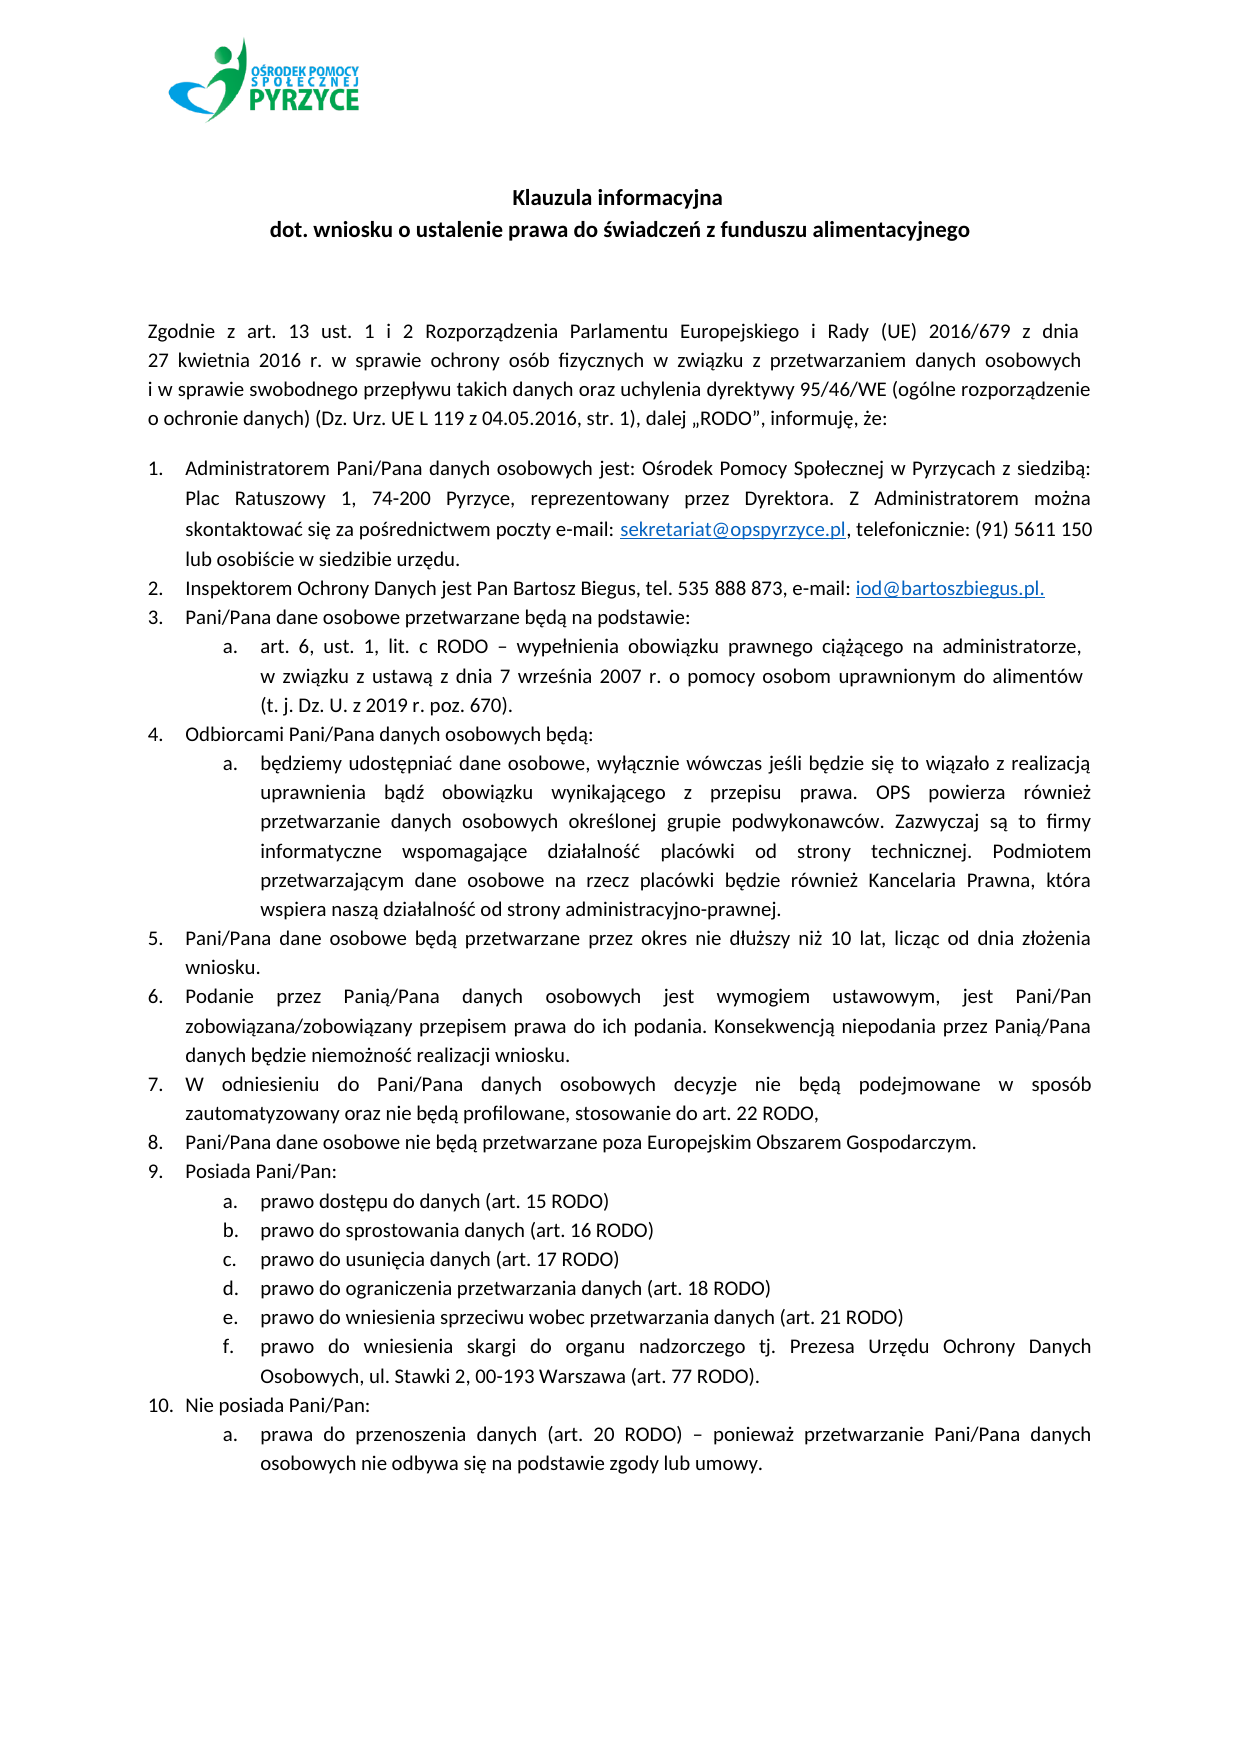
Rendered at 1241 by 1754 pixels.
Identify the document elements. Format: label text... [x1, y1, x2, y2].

list art. 6, ust. 1, lit. c RODO – wypełnienia obowiązku prawnego ciążącego na administratorze, w związku z ustawą z dnia 7 września 2007 r. o pomocy osobom uprawnionym do alimentów (t. j. Dz. U. z 2019 r. poz. 670). [223, 634, 1093, 717]
list Odbiorcami Pani/Pana danych osobowych będą: [148, 721, 1093, 747]
list prawo do usunięcia danych (art. 17 RODO) [223, 1246, 1093, 1272]
list będziemy udostępniać dane osobowe, wyłącznie wówczas jeśli będzie się to wiązało z realizacją uprawnienia bądź obowiązku wynikającego z przepisu prawa. OPS powierza również przetwarzanie danych osobowych określonej grupie podwykonawców. Zazwyczaj są to firmy informatyczne wspomagające działalność placówki od strony technicznej. Podmiotem przetwarzającym dane osobowe na rzecz placówki będzie również Kancelaria Prawna, która wspiera naszą działalność od strony administracyjno-prawnej. [223, 750, 1093, 922]
list prawo dostępu do danych (art. 15 RODO) [223, 1188, 1093, 1213]
list Podanie przez Panią/Pana danych osobowych jest wymogiem ustawowym, jest Pani/Pan zobowiązana/zobowiązany przepisem prawa do ich podania. Konsekwencją niepodania przez Panią/Pana danych będzie niemożność realizacji wniosku. [148, 984, 1093, 1067]
list Posiada Pani/Pan: [148, 1159, 1093, 1184]
picture [147, 25, 379, 132]
list prawo do wniesienia skargi do organu nadzorczego tj. Prezesa Urzędu Ochrony Danych Osobowych, ul. Stawki 2, 00-193 Warszawa (art. 77 RODO). [223, 1334, 1093, 1388]
list prawo do ograniczenia przetwarzania danych (art. 18 RODO) [223, 1275, 1093, 1301]
list prawo do wniesienia sprzeciwu wobec przetwarzania danych (art. 21 RODO) [223, 1304, 1093, 1330]
text Klauzula informacyjna dot. wniosku o ustalenie prawa do świadczeń z funduszu alimentacyjnego [148, 183, 1093, 243]
list prawo do sprostowania danych (art. 16 RODO) [223, 1217, 1093, 1242]
list Pani/Pana dane osobowe będą przetwarzane przez okres nie dłuższy niż 10 lat, licząc od dnia złożenia wniosku. [148, 925, 1093, 980]
list prawa do przenoszenia danych (art. 20 RODO) – ponieważ przetwarzanie Pani/Pana danych osobowych nie odbywa się na podstawie zgody lub umowy. [223, 1421, 1093, 1476]
list W odniesieniu do Pani/Pana danych osobowych decyzje nie będą podejmowane w sposób zautomatyzowany oraz nie będą profilowane, stosowanie do art. 22 RODO, [148, 1071, 1093, 1126]
list Administratorem Pani/Pana danych osobowych jest: Ośrodek Pomocy Społecznej w Pyrzycach z siedzibą: Plac Ratuszowy 1, 74-200 Pyrzyce, reprezentowany przez Dyrektora. Z Administratorem można skontaktować się za pośrednictwem poczty e-mail: sekretariat@opspyrzyce.pl, telefonicznie: (91) 5611 150 lub osobiście w siedzibie urzędu. [148, 456, 1093, 572]
text Zgodnie z art. 13 ust. 1 i 2 Rozporządzenia Parlamentu Europejskiego i Rady (UE) 2016/679 z dnia 27 kwietnia 2016 r. w sprawie ochrony osób fizycznych w związku z przetwarzaniem danych osobowych i w sprawie swobodnego przepływu takich danych oraz uchylenia dyrektywy 95/46/WE (ogólne rozporządzenie o ochronie danych) (Dz. Urz. UE L 119 z 04.05.2016, str. 1), dalej „RODO”, informuję, że: [148, 318, 1093, 431]
list Pani/Pana dane osobowe nie będą przetwarzane poza Europejskim Obszarem Gospodarczym. [148, 1129, 1093, 1155]
list Inspektorem Ochrony Danych jest Pan Bartosz Biegus, tel. 535 888 873, e-mail: iod@bartoszbiegus.pl. [148, 575, 1093, 601]
list Pani/Pana dane osobowe przetwarzane będą na podstawie: [148, 604, 1093, 630]
list Nie posiada Pani/Pan: [148, 1392, 1093, 1417]
